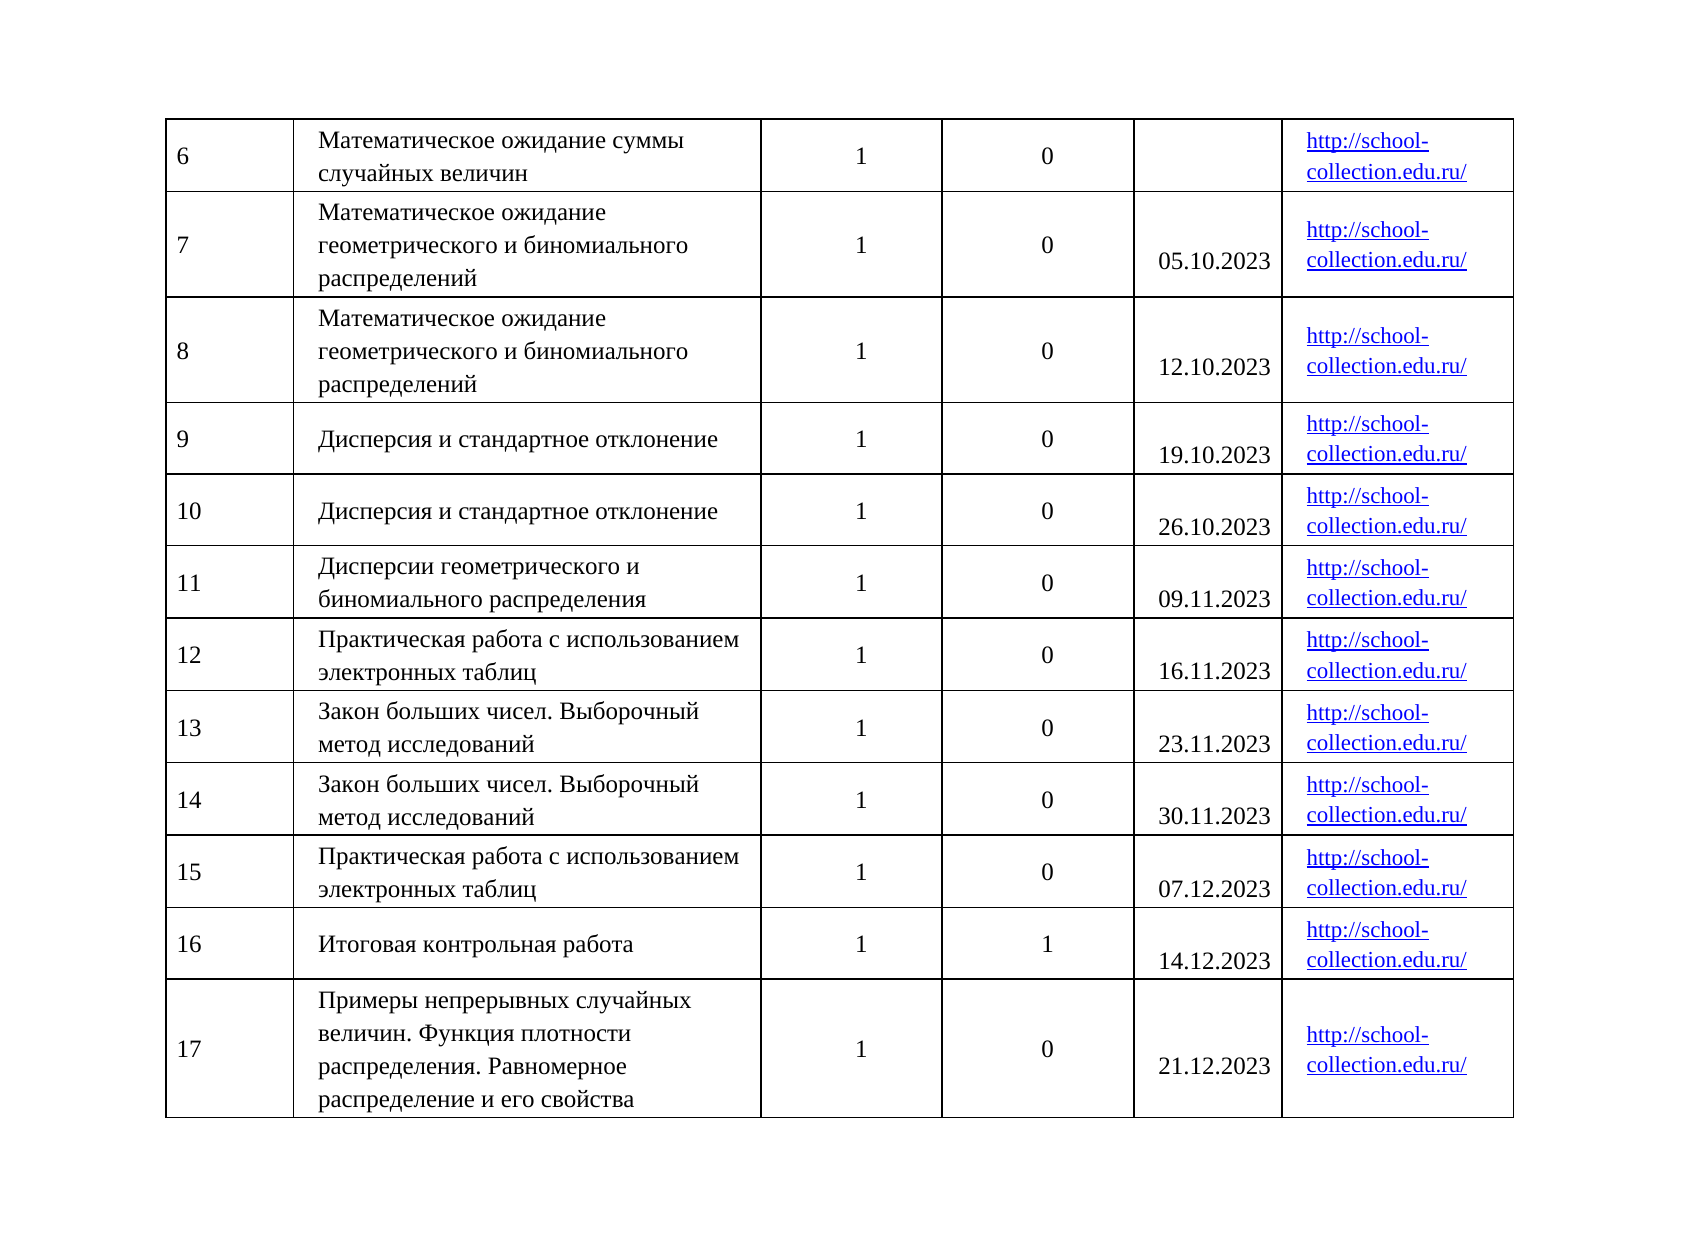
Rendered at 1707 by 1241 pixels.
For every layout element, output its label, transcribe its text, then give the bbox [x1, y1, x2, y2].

table_cell 1 [943, 908, 1133, 978]
table_cell 0 [943, 298, 1133, 401]
table_cell 0 [943, 403, 1133, 473]
table_cell 0 [943, 192, 1133, 296]
table_cell 21.12.2023 [1135, 980, 1281, 1117]
table_cell Закон больших чисел. Выборочный метод исследований [294, 763, 760, 834]
table_cell 09.11.2023 [1135, 546, 1281, 617]
table_cell http://school-collection.edu.ru/ [1283, 192, 1513, 296]
table_cell Практическая работа с использованием электронных таблиц [294, 619, 760, 689]
table_cell 0 [943, 546, 1133, 617]
table_cell 1 [762, 120, 941, 191]
table_cell http://school-collection.edu.ru/ [1283, 475, 1513, 545]
table_cell 14 [167, 763, 293, 834]
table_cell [1283, 120, 1513, 191]
table_cell 8 [167, 298, 293, 401]
table_cell http://school-collection.edu.ru/ [1283, 908, 1513, 978]
table_cell 1 [762, 763, 941, 834]
table_cell 1 [762, 546, 941, 617]
table_cell 26.10.2023 [1135, 475, 1281, 545]
table_cell Математическое ожидание геометрического и биномиального распределений [294, 298, 760, 401]
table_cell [1283, 980, 1513, 1117]
table_cell Математическое ожидание суммы случайных величин [294, 120, 760, 191]
table_cell http://school-collection.edu.ru/ [1283, 836, 1513, 907]
table_cell http://school-collection.edu.ru/ [1283, 298, 1513, 401]
table_cell 07.12.2023 [1135, 836, 1281, 907]
table_cell 0 [943, 475, 1133, 545]
table_cell 1 [762, 908, 941, 978]
table_cell Математическое ожидание геометрического и биномиального распределений [294, 192, 760, 296]
table_cell 1 [762, 980, 941, 1117]
table_cell Дисперсия и стандартное отклонение [294, 475, 760, 545]
table_cell 7 [167, 192, 293, 296]
table_cell 0 [943, 763, 1133, 834]
table_cell 13 [167, 691, 293, 762]
table_cell 1 [762, 836, 941, 907]
table_cell http://school-collection.edu.ru/ [1283, 546, 1513, 617]
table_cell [294, 980, 760, 1117]
table_cell 6 [167, 120, 293, 191]
table_cell 0 [943, 619, 1133, 689]
table_cell Дисперсия и стандартное отклонение [294, 403, 760, 473]
table_cell 1 [762, 192, 941, 296]
table_cell Дисперсии геометрического и биномиального распределения [294, 546, 760, 617]
table_cell 10 [167, 475, 293, 545]
table_cell 0 [943, 691, 1133, 762]
table_cell 12 [167, 619, 293, 689]
table_cell 0 [943, 980, 1133, 1117]
table_cell 0 [943, 120, 1133, 191]
table_cell 1 [762, 691, 941, 762]
table_cell 16.11.2023 [1135, 619, 1281, 689]
table_cell [1135, 120, 1281, 191]
table_cell http://school-collection.edu.ru/ [1283, 619, 1513, 689]
table_cell 11 [167, 546, 293, 617]
table_cell Закон больших чисел. Выборочный метод исследований [294, 691, 760, 762]
table_cell 14.12.2023 [1135, 908, 1281, 978]
table_cell Практическая работа с использованием электронных таблиц [294, 836, 760, 907]
table_cell 1 [762, 475, 941, 545]
table_cell 17 [167, 980, 293, 1117]
table_cell http://school-collection.edu.ru/ [1283, 691, 1513, 762]
table_cell 23.11.2023 [1135, 691, 1281, 762]
table_cell 19.10.2023 [1135, 403, 1281, 473]
table_cell 1 [762, 298, 941, 401]
table_cell 15 [167, 836, 293, 907]
table_cell 0 [943, 836, 1133, 907]
table_cell 30.11.2023 [1135, 763, 1281, 834]
table_cell 12.10.2023 [1135, 298, 1281, 401]
table_cell 05.10.2023 [1135, 192, 1281, 296]
table_cell 1 [762, 619, 941, 689]
table_cell 16 [167, 908, 293, 978]
table_cell http://school-collection.edu.ru/ [1283, 763, 1513, 834]
table_cell 9 [167, 403, 293, 473]
table_cell Итоговая контрольная работа [294, 908, 760, 978]
table_cell http://school-collection.edu.ru/ [1283, 403, 1513, 473]
table_cell 1 [762, 403, 941, 473]
